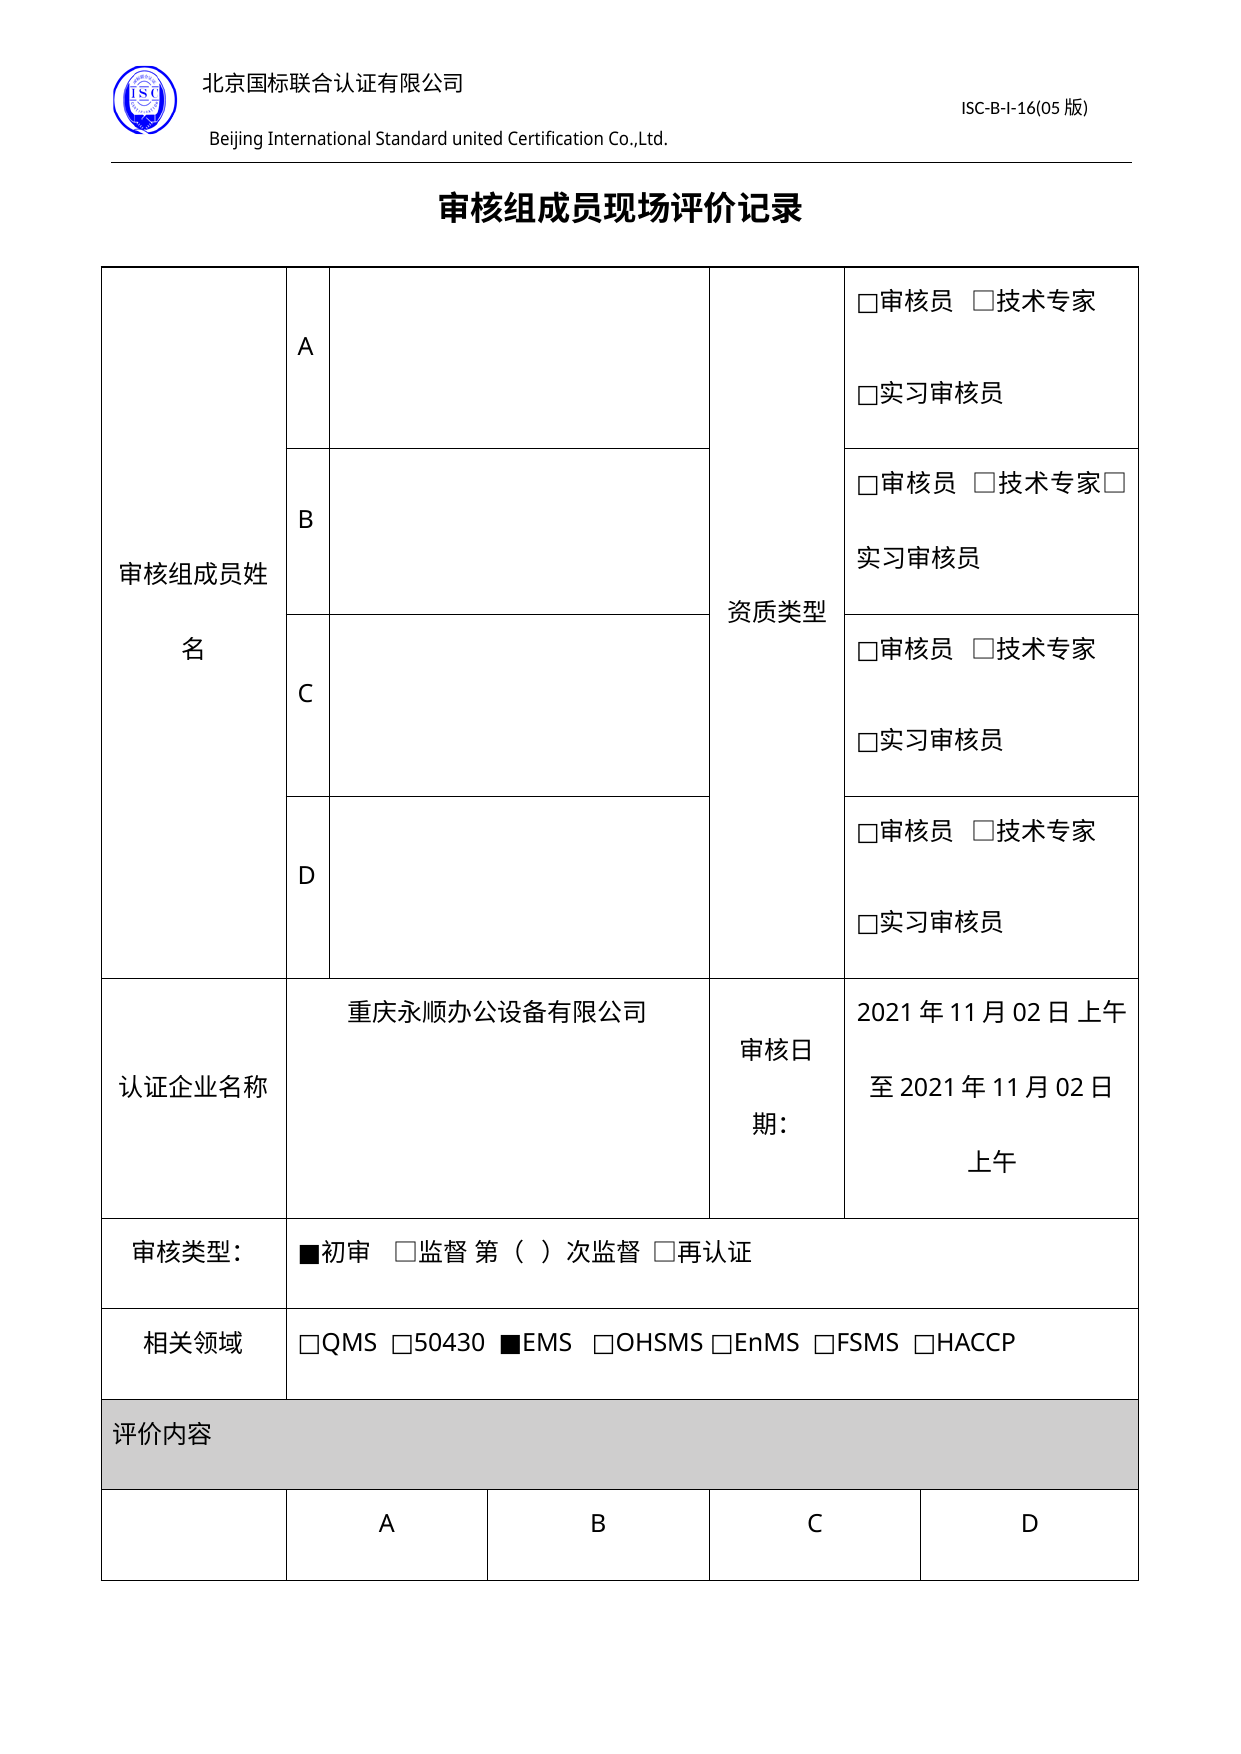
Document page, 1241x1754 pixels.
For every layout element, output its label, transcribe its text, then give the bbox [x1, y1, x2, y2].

table_header A [287, 268, 329, 448]
text 审核组成员现场评价记录 [112, 173, 1128, 238]
table_cell 认证企业名称 [102, 979, 286, 1217]
table_header □审核员 □技术专家 □实习审核员 [845, 268, 1138, 448]
table_cell [102, 1490, 286, 1580]
table_cell 相关领域 [102, 1309, 286, 1399]
table_cell □QMS □50430 ■EMS □OHSMS □EnMS □FSMS □HACCP [287, 1309, 1138, 1399]
table_cell A [287, 1490, 487, 1580]
picture [112, 65, 177, 134]
table_cell ■初审 □监督 第（ ）次监督 □再认证 [287, 1219, 1138, 1308]
table_cell C [710, 1490, 920, 1580]
table_header [330, 268, 709, 448]
table_cell [330, 615, 709, 796]
table_cell □审核员 □技术专家□实习审核员 [845, 449, 1138, 614]
table_cell 重庆永顺办公设备有限公司 [287, 979, 709, 1217]
table_cell 审核类型： [102, 1219, 286, 1308]
table_cell □审核员 □技术专家 □实习审核员 [845, 615, 1138, 796]
table_cell 2021年11月02日 上午至2021年11月02日 上午 [845, 979, 1138, 1217]
table_cell C [287, 615, 329, 796]
table_cell D [921, 1490, 1138, 1580]
table_header 审核组成员姓名 [102, 268, 286, 977]
table_cell B [287, 449, 329, 614]
table_cell 评价内容 [102, 1400, 1138, 1489]
table_cell 审核日期： [710, 979, 844, 1217]
table_cell □审核员 □技术专家 □实习审核员 [845, 797, 1138, 977]
table_cell [330, 449, 709, 614]
table_cell D [287, 797, 329, 977]
table_cell [330, 797, 709, 977]
table_cell B [488, 1490, 709, 1580]
table_header 资质类型 [710, 268, 844, 977]
